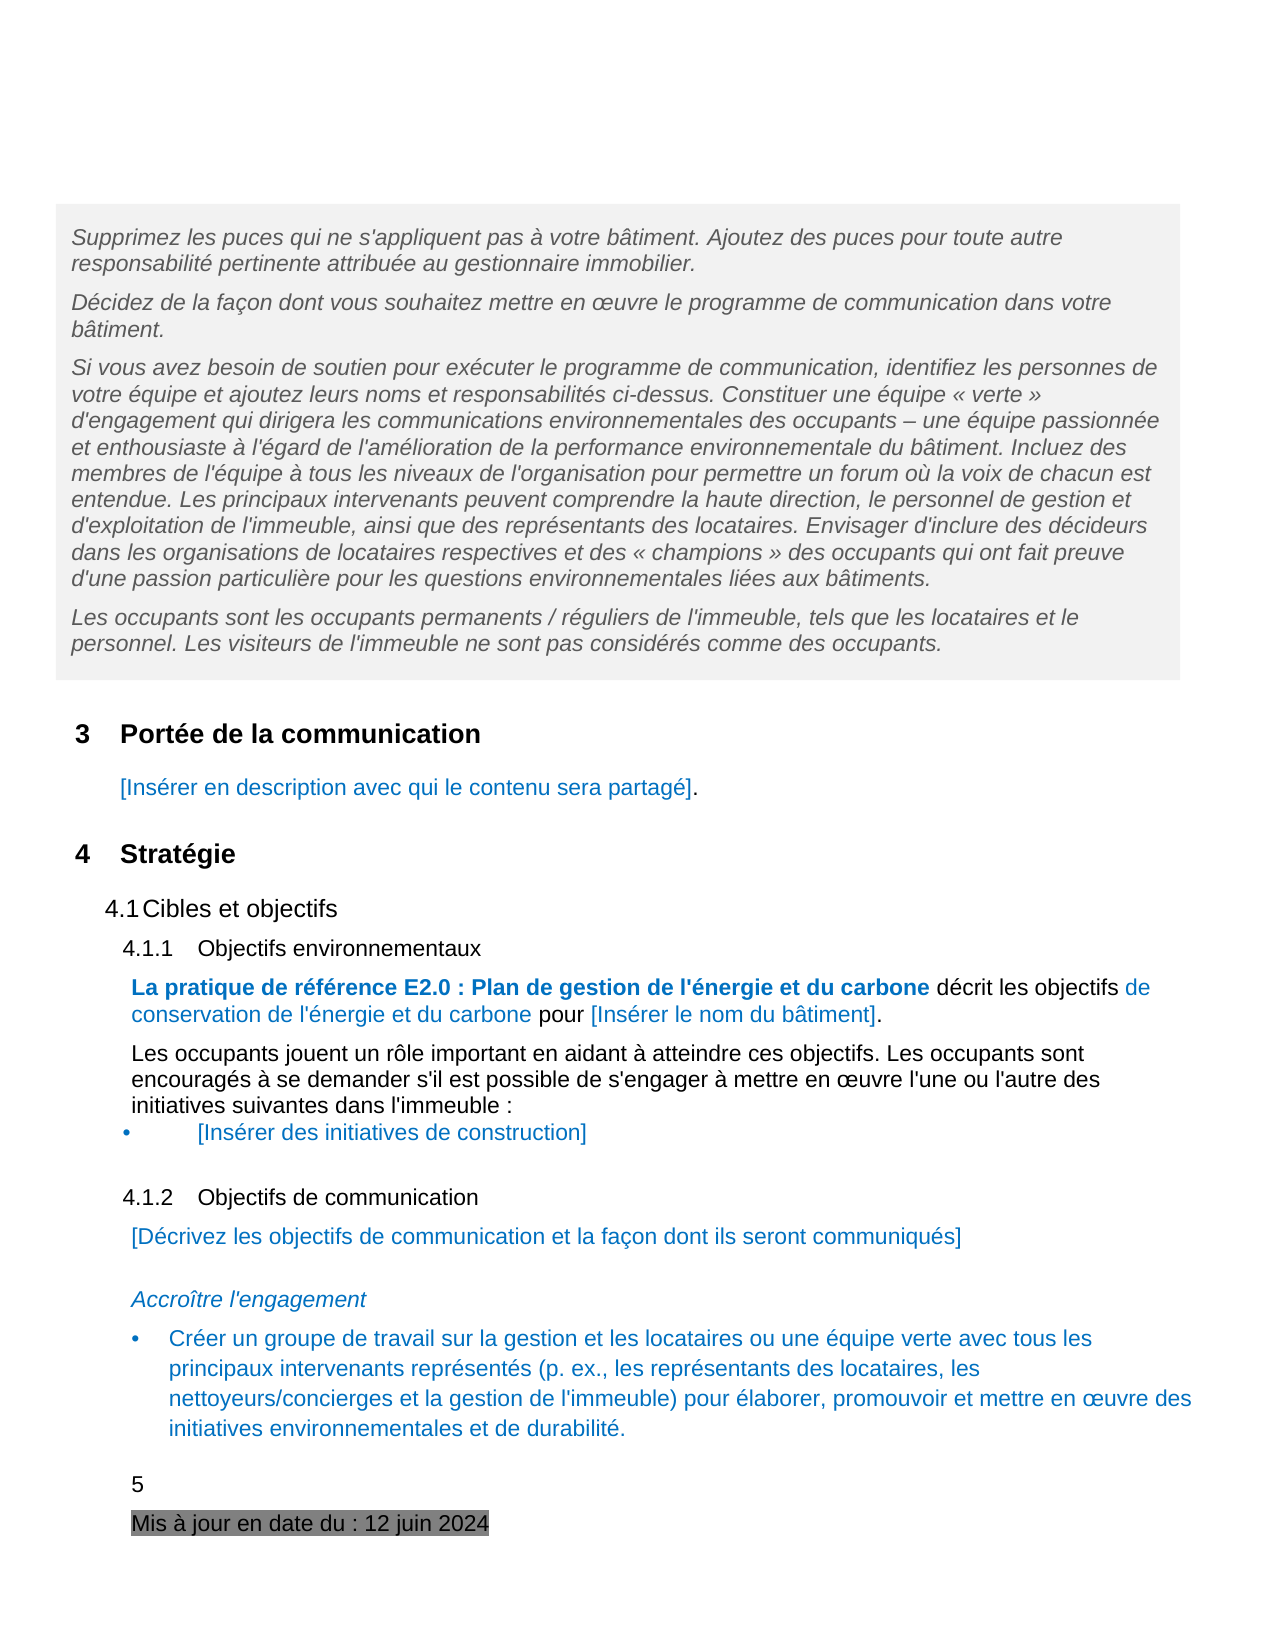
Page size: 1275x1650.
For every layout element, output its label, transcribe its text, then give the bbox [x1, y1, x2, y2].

text La pratique de référence E2.0 : Plan de gestion de l'énergie et du carbone décrit les objectifs de conservation de l'énergie et du carbone pour [Insérer le nom du bâtiment]. [131, 974, 1200, 1027]
subtitle • [Insérer des initiatives de construction] [122, 1118, 1200, 1145]
subtitle Cibles et objectifs [104, 894, 1200, 923]
text [Décrivez les objectifs de communication et la façon dont ils seront communiqués] [131, 1223, 1200, 1249]
text [Insérer en description avec qui le contenu sera partagé]. [75, 774, 1200, 800]
subtitle Portée de la communication [75, 229, 1200, 749]
text Créer un groupe de travail sur la gestion et les locataires ou une équipe verte avec tous les principaux intervenants représentés (p. ex., les représentants des locataires, les nettoyeurs/concierges et la gestion de l'immeuble) pour élaborer, promouvoir et mettre en œuvre des initiatives environnementales et de durabilité. [131, 1325, 1200, 1442]
subtitle Objectifs de communication [122, 1184, 1200, 1210]
subtitle Stratégie [75, 838, 1200, 869]
text Les occupants jouent un rôle important en aidant à atteindre ces objectifs. Les occupants sont encouragés à se demander s'il est possible de s'engager à mettre en œuvre l'une ou l'autre des initiatives suivantes dans l'immeuble : [131, 1039, 1200, 1118]
subtitle Objectifs environnementaux [122, 935, 1200, 962]
text Accroître l'engagement [131, 1286, 1200, 1312]
